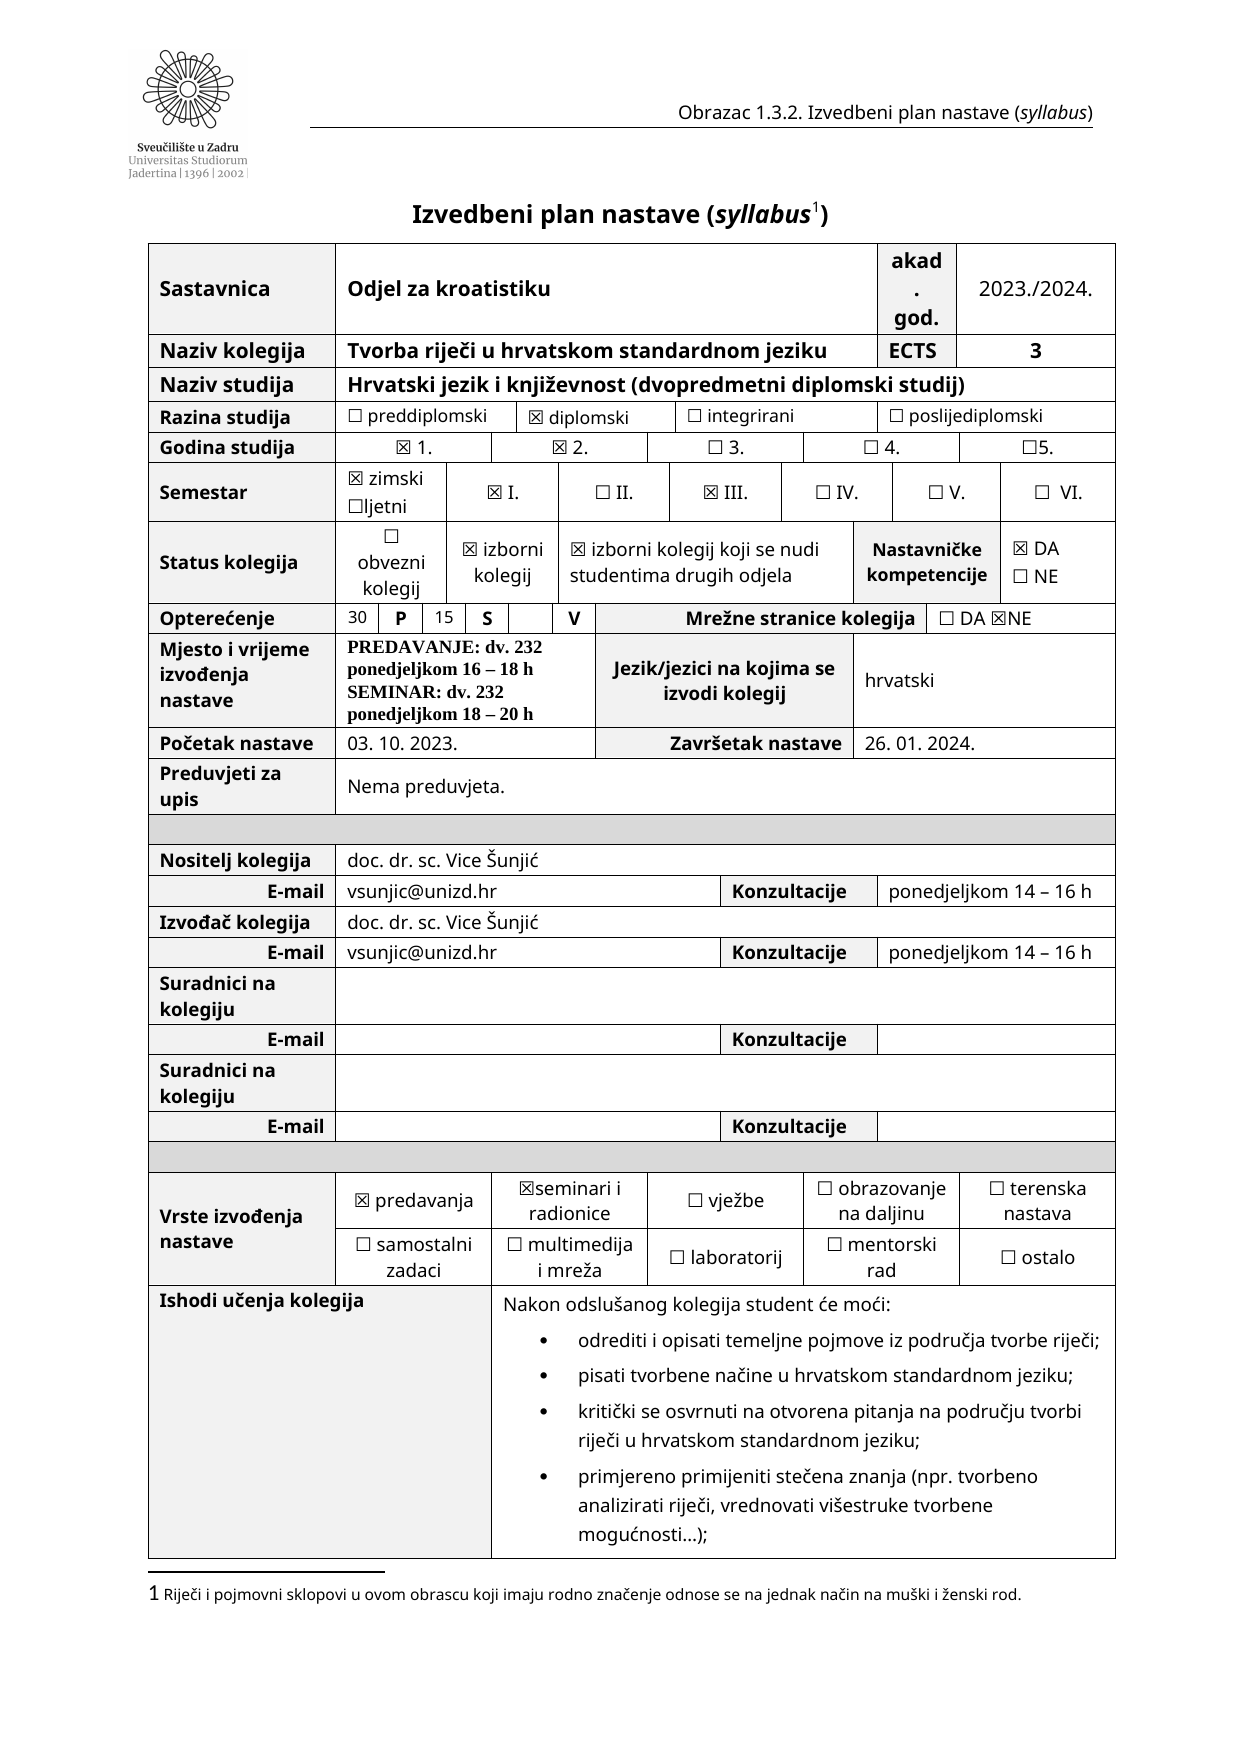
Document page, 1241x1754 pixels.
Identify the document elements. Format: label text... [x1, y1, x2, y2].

table_cell ☒ 1. [336, 433, 491, 462]
table_cell ☐5. [960, 433, 1115, 462]
table_cell [878, 1112, 1115, 1141]
table_cell Konzultacije [721, 876, 877, 906]
table_cell Hrvatski jezik i književnost (dvopredmetni diplomski studij) [336, 368, 1115, 401]
table_header akad. god. [878, 244, 956, 333]
table_cell ponedjeljkom 14 – 16 h [878, 876, 1115, 906]
table_cell ☒ DA ☐ NE [1001, 522, 1115, 602]
table_cell ☐ multimedija i mreža [492, 1229, 647, 1284]
table_cell Ishodi učenja kolegija [149, 1286, 491, 1558]
table_cell Konzultacije [721, 1112, 877, 1141]
table_cell [878, 1025, 1115, 1054]
table_cell hrvatski [854, 634, 1115, 727]
table_header Sastavnica [149, 244, 335, 333]
table_cell ☐ ostalo [960, 1229, 1115, 1284]
table_cell ☒ diplomski [517, 402, 675, 432]
table_cell ☐ IV. [782, 463, 892, 521]
table_cell Opterećenje [149, 604, 335, 633]
picture [128, 49, 248, 179]
table_cell ☒seminari i radionice [492, 1173, 647, 1228]
table_cell Naziv studija [149, 368, 335, 401]
table_cell ponedjeljkom 14 – 16 h [878, 938, 1115, 967]
table_cell ☐ preddiplomski [336, 402, 516, 432]
table_cell ☐ VI. [1001, 463, 1115, 521]
table_cell E-mail [149, 938, 335, 967]
table_cell P [379, 604, 422, 633]
table_cell [149, 815, 1115, 844]
table_cell 3 [957, 335, 1115, 367]
table_cell Konzultacije [721, 1025, 877, 1054]
table_cell Naziv kolegija [149, 335, 335, 367]
table_cell ☐ terenska nastava [960, 1173, 1115, 1228]
table_cell ☒ izborni kolegij koji se nudi studentima drugih odjela [559, 522, 853, 602]
table_cell vsunjic@unizd.hr [336, 876, 720, 906]
table_cell ☐ obvezni kolegij [336, 522, 446, 602]
table_header 2023./2024. [957, 244, 1115, 333]
table_cell doc. dr. sc. Vice Šunjić [336, 845, 1115, 875]
table_cell Suradnici na kolegiju [149, 968, 335, 1023]
table_cell E-mail [149, 876, 335, 906]
table_cell Izvođač kolegija [149, 907, 335, 937]
table_cell [336, 1055, 1115, 1111]
table_cell Suradnici na kolegiju [149, 1055, 335, 1111]
table_cell Nastavničke kompetencije [854, 522, 1000, 602]
table_cell ☐ mentorski rad [804, 1229, 959, 1284]
table_cell V [553, 604, 595, 633]
table_cell Završetak nastave [596, 728, 853, 757]
table_cell ☐ 4. [804, 433, 959, 462]
table_cell ☐ 3. [648, 433, 803, 462]
table_cell [509, 604, 552, 633]
table_cell ☒ 2. [492, 433, 647, 462]
table_cell E-mail [149, 1025, 335, 1054]
table_cell Vrste izvođenja nastave [149, 1173, 335, 1284]
table_cell PREDAVANJE: dv. 232 ponedjeljkom 16 – 18 h SEMINAR: dv. 232 ponedjeljkom 18 – 20 h [336, 634, 595, 727]
text Izvedbeni plan nastave (syllabus) [148, 196, 1093, 231]
table_cell Konzultacije [721, 938, 877, 967]
table_cell ☐ vježbe [648, 1173, 803, 1228]
table_cell Preduvjeti za upis [149, 759, 335, 814]
table_cell ☒ zimski ☐ljetni [336, 463, 446, 521]
table_cell Nema preduvjeta. [336, 759, 1115, 814]
table_cell [336, 1025, 720, 1054]
table_cell vsunjic@unizd.hr [336, 938, 720, 967]
table_cell Jezik/jezici na kojima se izvodi kolegij [596, 634, 853, 727]
table_cell ☐ integrirani [676, 402, 877, 432]
table_cell Tvorba riječi u hrvatskom standardnom jeziku [336, 335, 877, 367]
table_cell 03. 10. 2023. [336, 728, 595, 757]
table_header Odjel za kroatistiku [336, 244, 877, 333]
table_cell 30 [336, 604, 378, 633]
table_cell Razina studija [149, 402, 335, 432]
table_cell 15 [423, 604, 465, 633]
table_cell ☐ obrazovanje na daljinu [804, 1173, 959, 1228]
table_cell E-mail [149, 1112, 335, 1141]
table_cell ECTS [878, 335, 956, 367]
table_cell Mrežne stranice kolegija [596, 604, 926, 633]
table_cell [336, 968, 1115, 1023]
table_cell ☐ laboratorij [648, 1229, 803, 1284]
table_cell ☐ V. [893, 463, 1000, 521]
table_cell Početak nastave [149, 728, 335, 757]
table_cell ☐ poslijediplomski [878, 402, 1115, 432]
table_cell 26. 01. 2024. [854, 728, 1115, 757]
table_cell ☒ III. [670, 463, 781, 521]
table_cell S [466, 604, 508, 633]
table_cell Semestar [149, 463, 335, 521]
table_cell doc. dr. sc. Vice Šunjić [336, 907, 1115, 937]
table_cell [149, 1142, 1115, 1172]
table_cell ☒ izborni kolegij [447, 522, 558, 602]
table_cell ☐ samostalni zadaci [336, 1229, 491, 1284]
table_cell [336, 1112, 720, 1141]
table_cell ☒ I. [447, 463, 558, 521]
table_cell Nositelj kolegija [149, 845, 335, 875]
table_cell ☒ predavanja [336, 1173, 491, 1228]
table_cell Mjesto i vrijeme izvođenja nastave [149, 634, 335, 727]
table_cell ☐ II. [559, 463, 669, 521]
table_cell Godina studija [149, 433, 335, 462]
table_cell ☐ DA ☒NE [927, 604, 1115, 633]
table_cell Status kolegija [149, 522, 335, 602]
